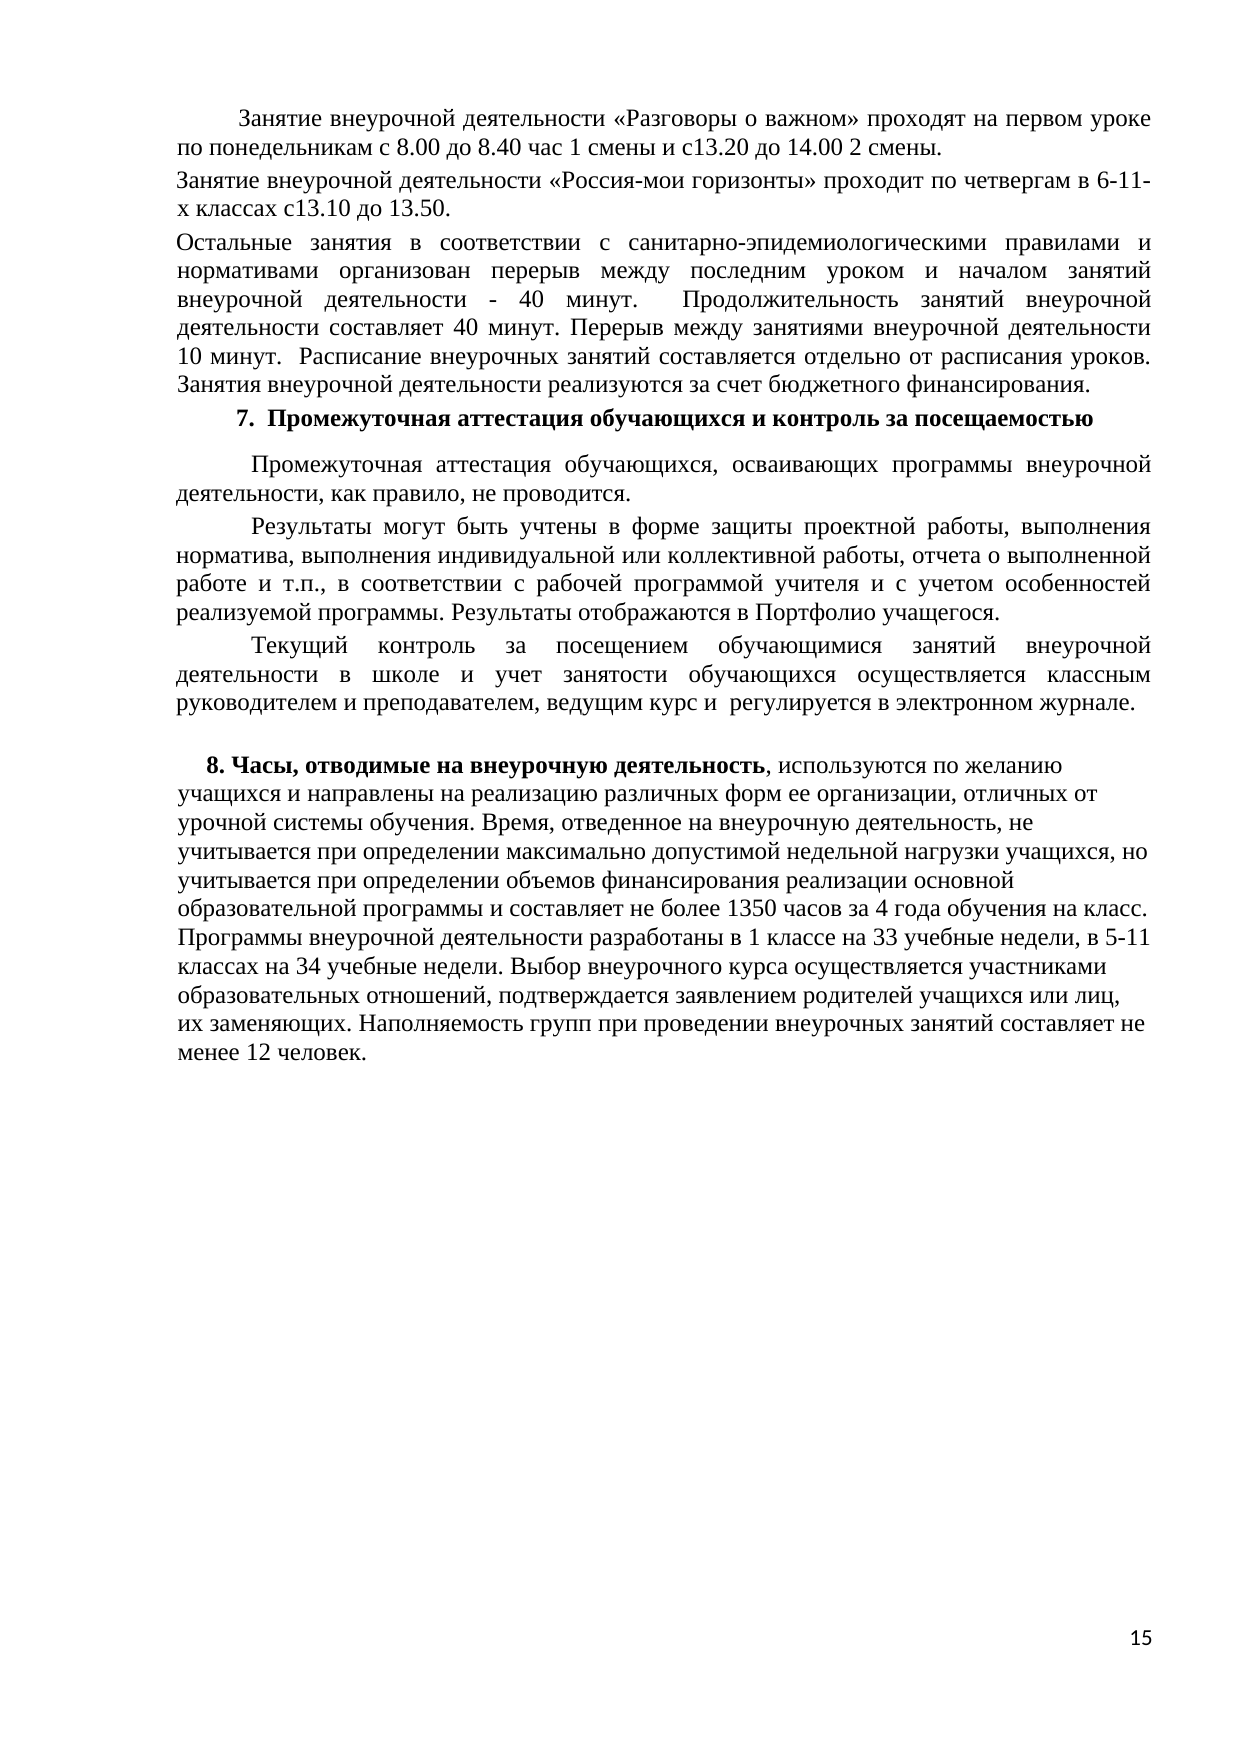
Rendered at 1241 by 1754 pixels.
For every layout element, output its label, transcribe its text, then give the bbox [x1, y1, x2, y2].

text 8. Часы, отводимые на внеурочную деятельность, используются по желанию учащихся и направлены на реализацию различных форм ее организации, отличных от урочной системы обучения. Время, отведенное на внеурочную деятельность, не учитывается при определении максимально допустимой недельной нагрузки учащихся, но учитывается при определении объемов финансирования реализации основной образовательной программы и составляет не более 1350 часов за 4 года обучения на класс. Программы внеурочной деятельности разработаны в 1 классе на 33 учебные недели, в 5-11 классах на 34 учебные недели. Выбор внеурочного курса осуществляется участниками образовательных отношений, подтверждается заявлением родителей учащихся или лиц, их заменяющих. Наполняемость групп при проведении внеурочных занятий составляет не менее 12 человек. [177, 750, 1152, 1066]
text Занятие внеурочной деятельности «Россия-мои горизонты» проходит по четвергам в 6-11-х классах с13.10 до 13.50. [176, 165, 1152, 222]
text Промежуточная аттестация обучающихся, осваивающих программы внеурочной деятельности, как правило, не проводится. [176, 450, 1152, 507]
text Текущий контроль за посещением обучающимися занятий внеурочной деятельности в школе и учет занятости обучающихся осуществляется классным руководителем и преподавателем, ведущим курс и регулируется в электронном журнале. [176, 631, 1152, 716]
text 7. Промежуточная аттестация обучающихся и контроль за посещаемостью [177, 403, 1152, 432]
text Остальные занятия в соответствии с санитарно-эпидемиологическими правилами и нормативами организован перерыв между последним уроком и началом занятий внеурочной деятельности - 40 минут. Продолжительность занятий внеурочной деятельности составляет 40 минут. Перерыв между занятиями внеурочной деятельности 10 минут. Расписание внеурочных занятий составляется отдельно от расписания уроков. Занятия внеурочной деятельности реализуются за счет бюджетного финансирования. [176, 227, 1152, 398]
text Занятие внеурочной деятельности «Разговоры о важном» проходят на первом уроке по понедельникам с 8.00 до 8.40 час 1 смены и с13.20 до 14.00 2 смены. [176, 103, 1152, 160]
text Результаты могут быть учтены в форме защиты проектной работы, выполнения норматива, выполнения индивидуальной или коллективной работы, отчета о выполненной работе и т.п., в соответствии с рабочей программой учителя и с учетом особенностей реализуемой программы. Результаты отображаются в Портфолио учащегося. [176, 512, 1152, 626]
